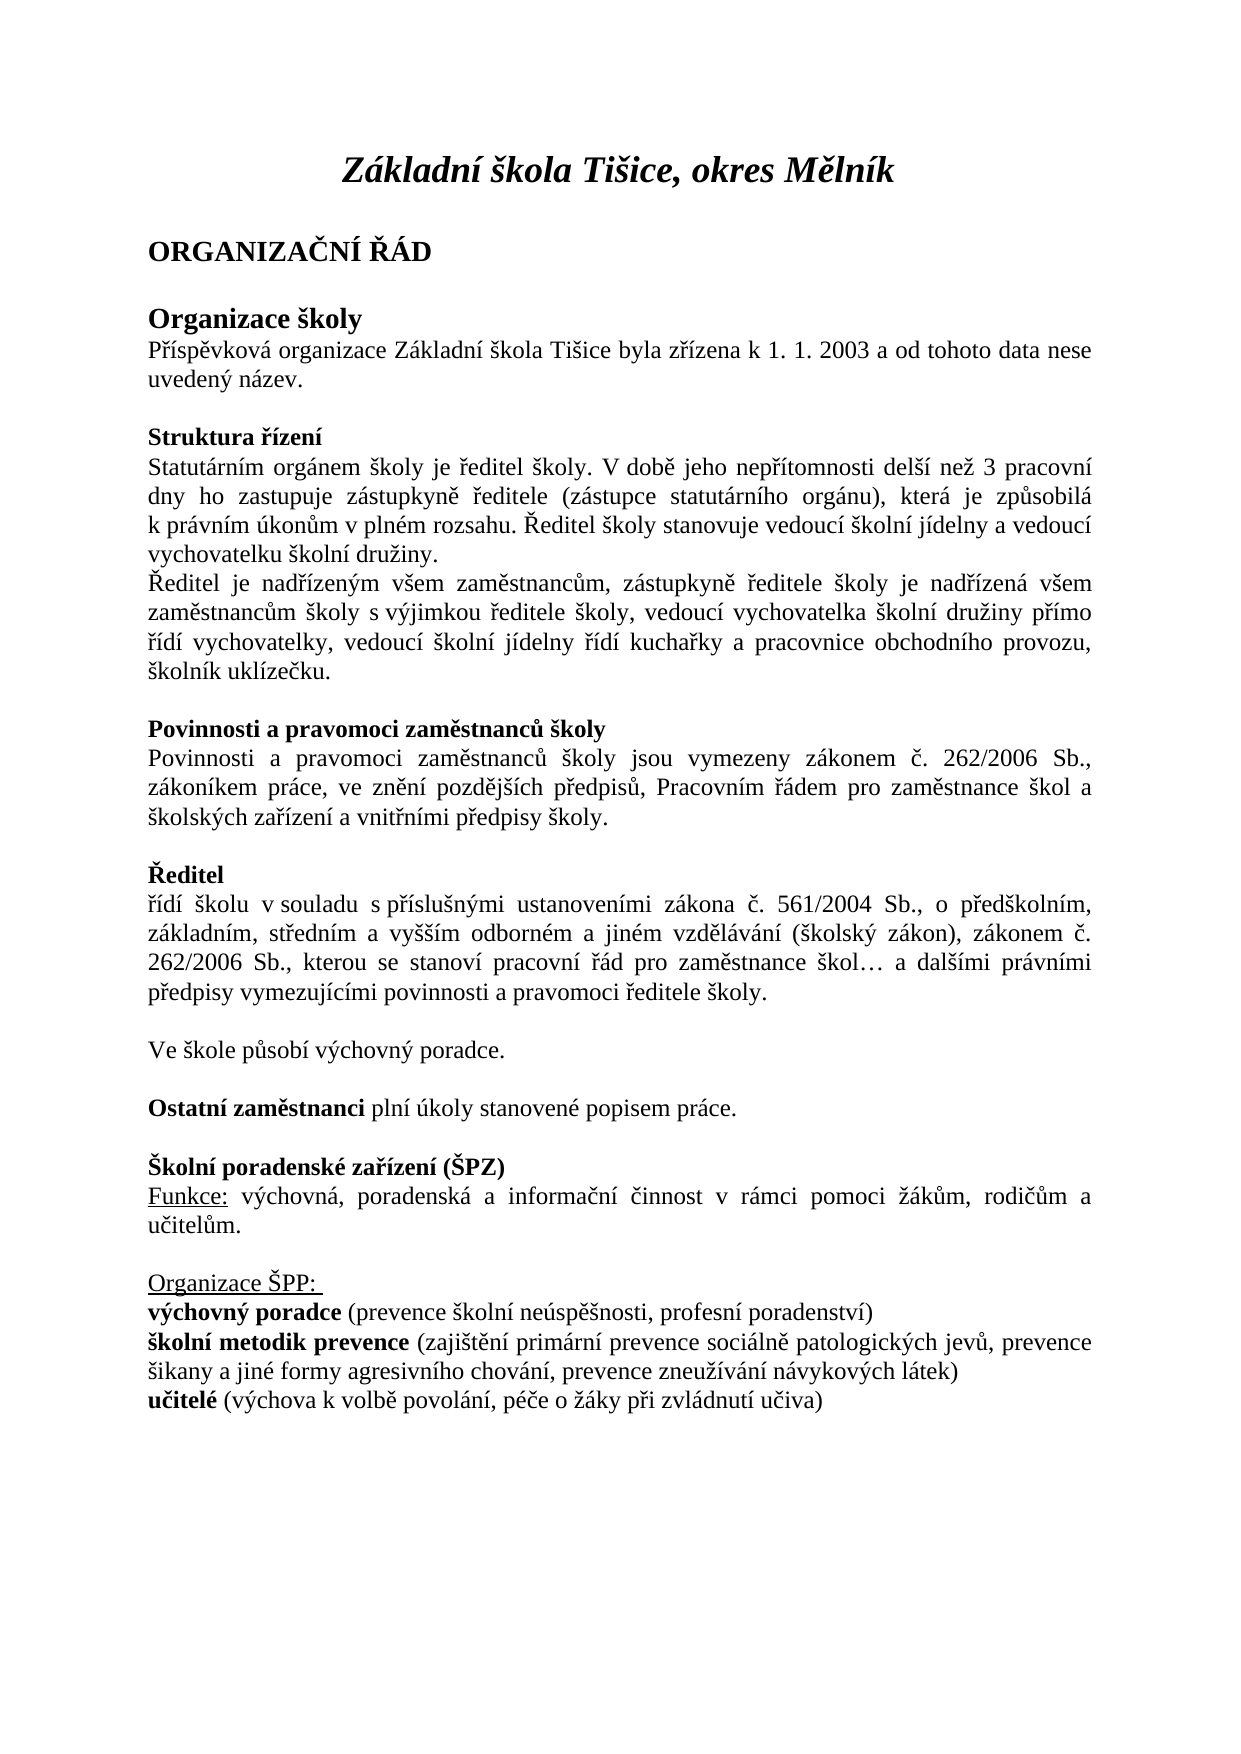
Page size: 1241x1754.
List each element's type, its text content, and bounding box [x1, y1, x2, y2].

text Základní škola Tišice, okres Mělník [148, 148, 1093, 191]
text Organizace ŠPP: [148, 1268, 1093, 1297]
text řídí školu v souladu s příslušnými ustanoveními zákona č. 561/2004 Sb., o předškolním, základním, středním a vyšším odborném a jiném vzdělávání (školský zákon), zákonem č. 262/2006 Sb., kterou se stanoví pracovní řád pro zaměstnance škol… a dalšími právními předpisy vymezujícími povinnosti a pravomoci ředitele školy. [148, 889, 1093, 1005]
text Školní poradenské zařízení (ŠPZ) [148, 1151, 1093, 1180]
text ORGANIZAČNÍ ŘÁD [148, 234, 1093, 267]
text Ředitel [148, 859, 1093, 889]
text Povinnosti a pravomoci zaměstnanců školy jsou vymezeny zákonem č. 262/2006 Sb., zákoníkem práce, ve znění pozdějších předpisů, Pracovním řádem pro zaměstnance škol a školských zařízení a vnitřními předpisy školy. [148, 743, 1093, 830]
text Organizace školy [148, 301, 1093, 334]
text Ve škole působí výchovný poradce. [148, 1034, 1093, 1064]
text učitelé (výchova k volbě povolání, péče o žáky při zvládnutí učiva) [148, 1384, 1093, 1414]
text Ostatní zaměstnanci plní úkoly stanovené popisem práce. [148, 1093, 1093, 1122]
text výchovný poradce (prevence školní neúspěšnosti, profesní poradenství) [148, 1297, 1093, 1326]
text Statutárním orgánem školy je ředitel školy. V době jeho nepřítomnosti delší než 3 pracovní dny ho zastupuje zástupkyně ředitele (zástupce statutárního orgánu), která je způsobilá k právním úkonům v plném rozsahu. Ředitel školy stanovuje vedoucí školní jídelny a vedoucí vychovatelku školní družiny. [148, 451, 1093, 568]
text Povinnosti a pravomoci zaměstnanců školy [148, 714, 1093, 743]
text Příspěvková organizace Základní škola Tišice byla zřízena k 1. 1. 2003 a od tohoto data nese uvedený název. [148, 334, 1093, 393]
text školní metodik prevence (zajištění primární prevence sociálně patologických jevů, prevence šikany a jiné formy agresivního chování, prevence zneužívání návykových látek) [148, 1326, 1093, 1384]
text Funkce: výchovná, poradenská a informační činnost v rámci pomoci žákům, rodičům a učitelům. [148, 1180, 1093, 1239]
text Ředitel je nadřízeným všem zaměstnancům, zástupkyně ředitele školy je nadřízená všem zaměstnancům školy s výjimkou ředitele školy, vedoucí vychovatelka školní družiny přímo řídí vychovatelky, vedoucí školní jídelny řídí kuchařky a pracovnice obchodního provozu, školník uklízečku. [148, 568, 1093, 684]
text Struktura řízení [148, 422, 1093, 451]
